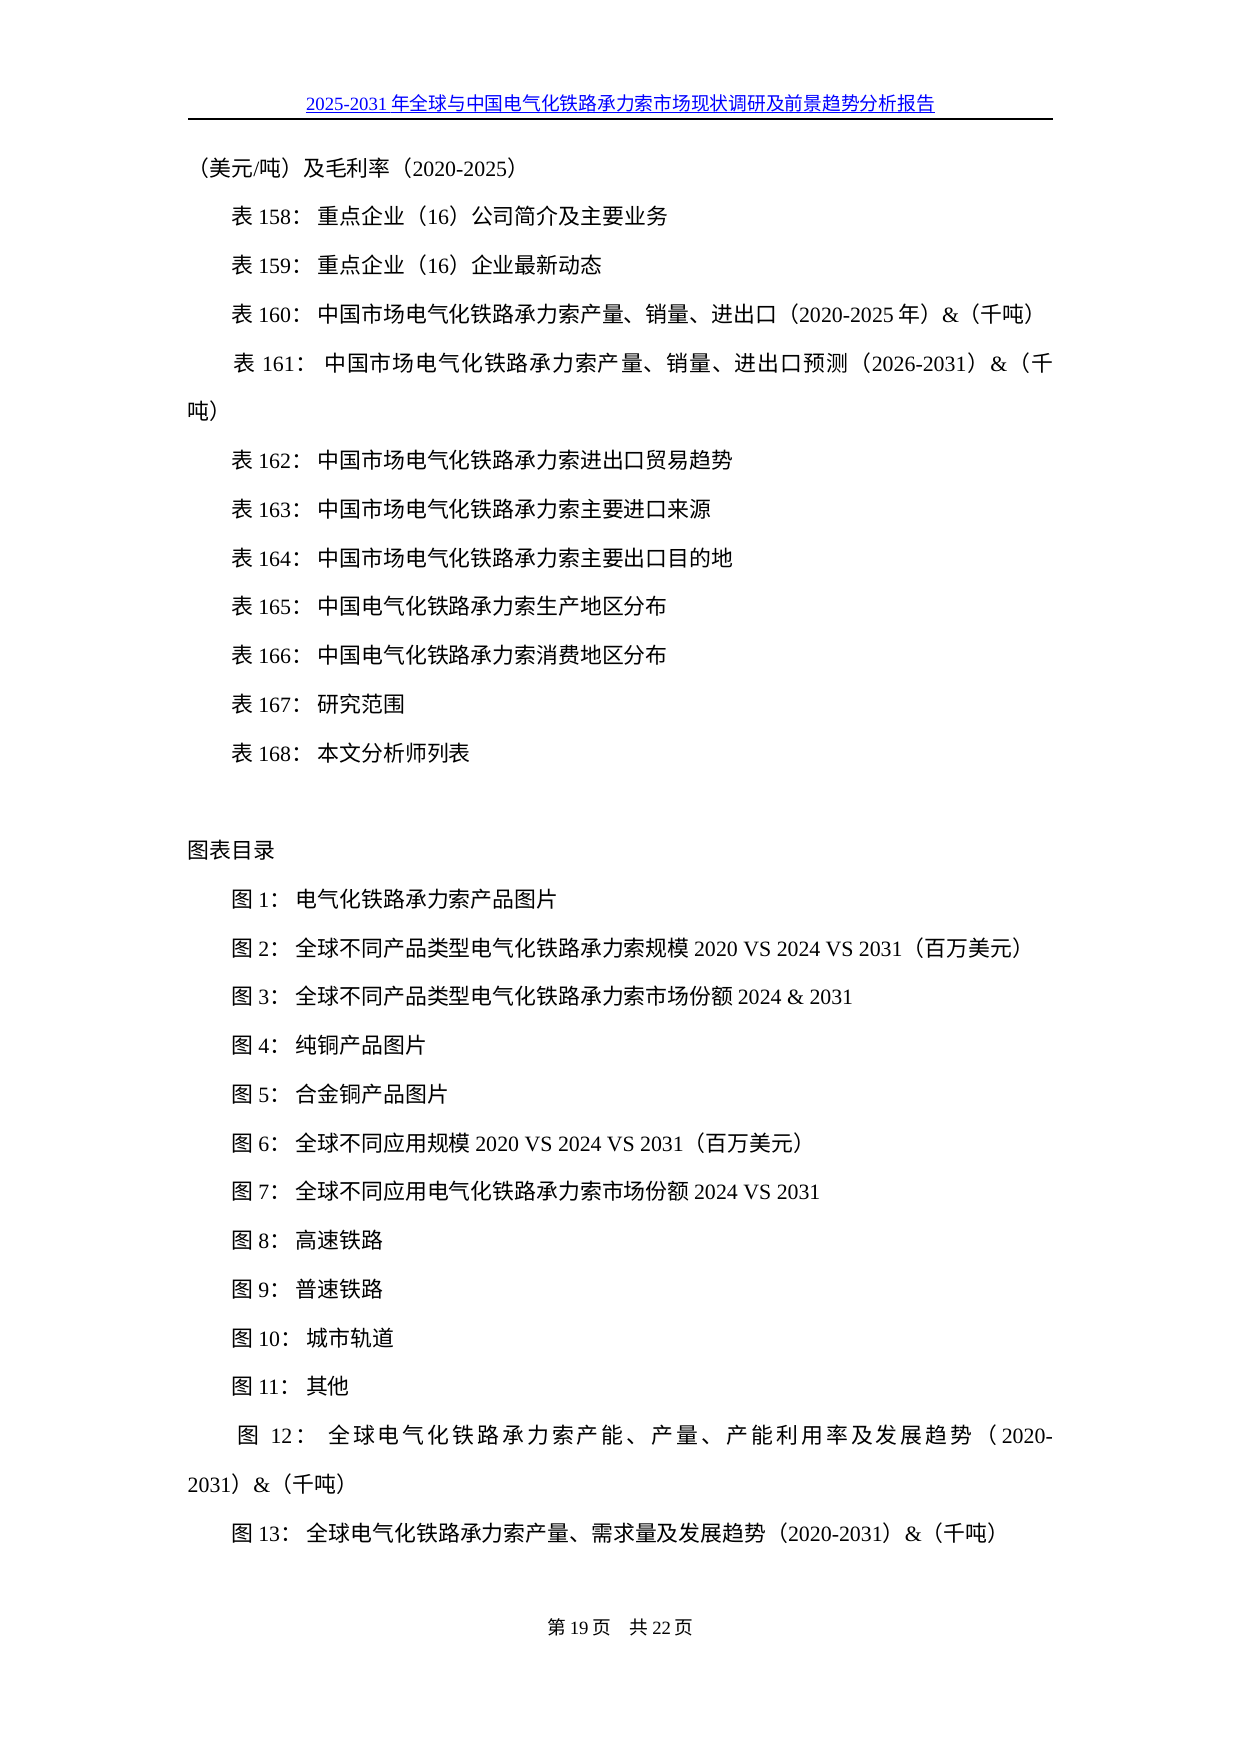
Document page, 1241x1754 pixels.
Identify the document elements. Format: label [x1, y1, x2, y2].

text [187, 150, 1053, 1548]
